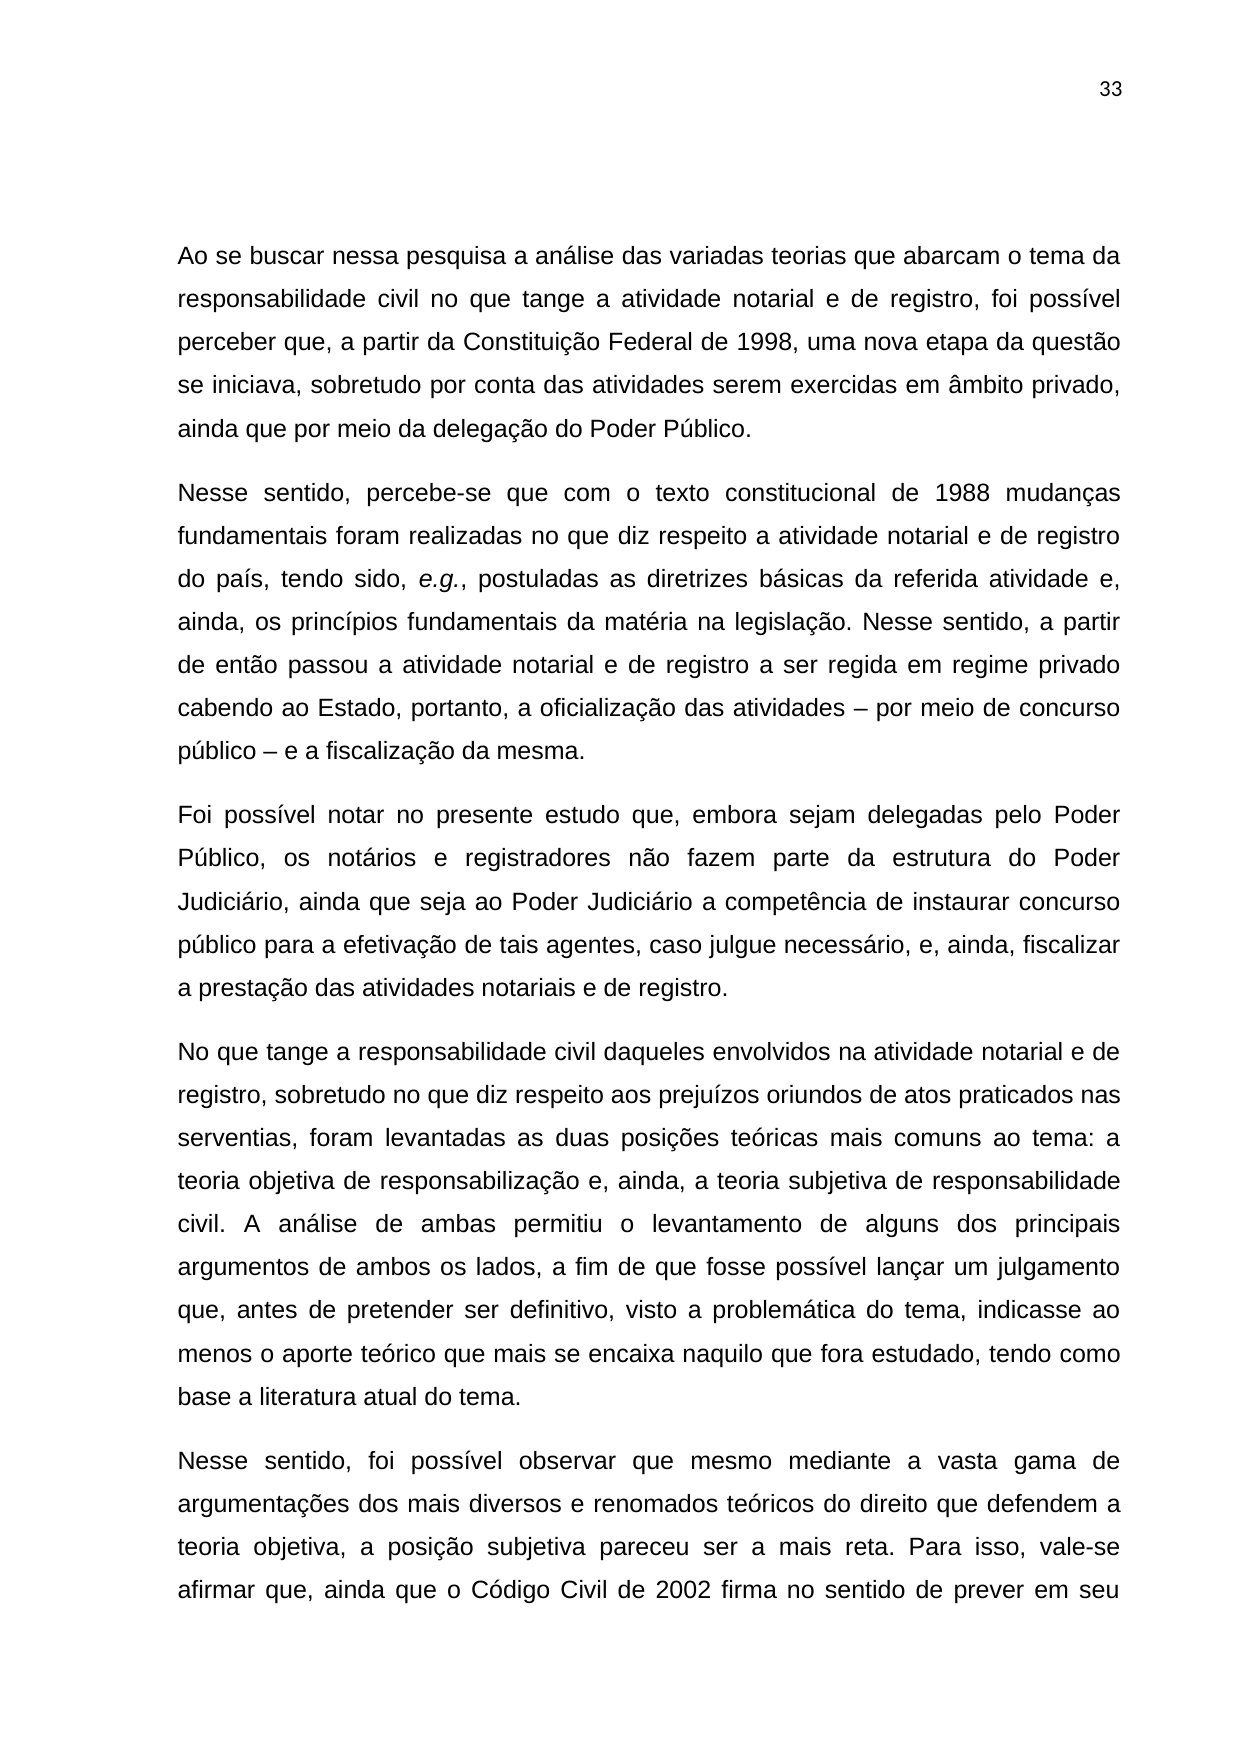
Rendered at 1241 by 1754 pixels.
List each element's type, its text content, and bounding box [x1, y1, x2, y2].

text Nesse sentido, percebe-se que com o texto constitucional de 1988 mudanças fundamentais foram realizadas no que diz respeito a atividade notarial e de registro do país, tendo sido, e.g., postuladas as diretrizes básicas da referida atividade e, ainda, os princípios fundamentais da matéria na legislação. Nesse sentido, a partir de então passou a atividade notarial e de registro a ser regida em regime privado cabendo ao Estado, portanto, a oficialização das atividades – por meio de concurso público – e a fiscalização da mesma. [177, 478, 1122, 765]
text Foi possível notar no presente estudo que, embora sejam delegadas pelo Poder Público, os notários e registradores não fazem parte da estrutura do Poder Judiciário, ainda que seja ao Poder Judiciário a competência de instaurar concurso público para a efetivação de tais agentes, caso julgue necessário, e, ainda, fiscalizar a prestação das atividades notariais e de registro. [177, 800, 1122, 1002]
text No que tange a responsabilidade civil daqueles envolvidos na atividade notarial e de registro, sobretudo no que diz respeito aos prejuízos oriundos de atos praticados nas serventias, foram levantadas as duas posições teóricas mais comuns ao tema: a teoria objetiva de responsabilização e, ainda, a teoria subjetiva de responsabilidade civil. A análise de ambas permitiu o levantamento de alguns dos principais argumentos de ambos os lados, a fim de que fosse possível lançar um julgamento que, antes de pretender ser definitivo, visto a problemática do tema, indicasse ao menos o aporte teórico que mais se encaixa naquilo que fora estudado, tendo como base a literatura atual do tema. [177, 1037, 1122, 1411]
text Ao se buscar nessa pesquisa a análise das variadas teorias que abarcam o tema da responsabilidade civil no que tange a atividade notarial e de registro, foi possível perceber que, a partir da Constituição Federal de 1998, uma nova etapa da questão se iniciava, sobretudo por conta das atividades serem exercidas em âmbito privado, ainda que por meio da delegação do Poder Público. [177, 241, 1122, 442]
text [177, 1446, 1122, 1604]
